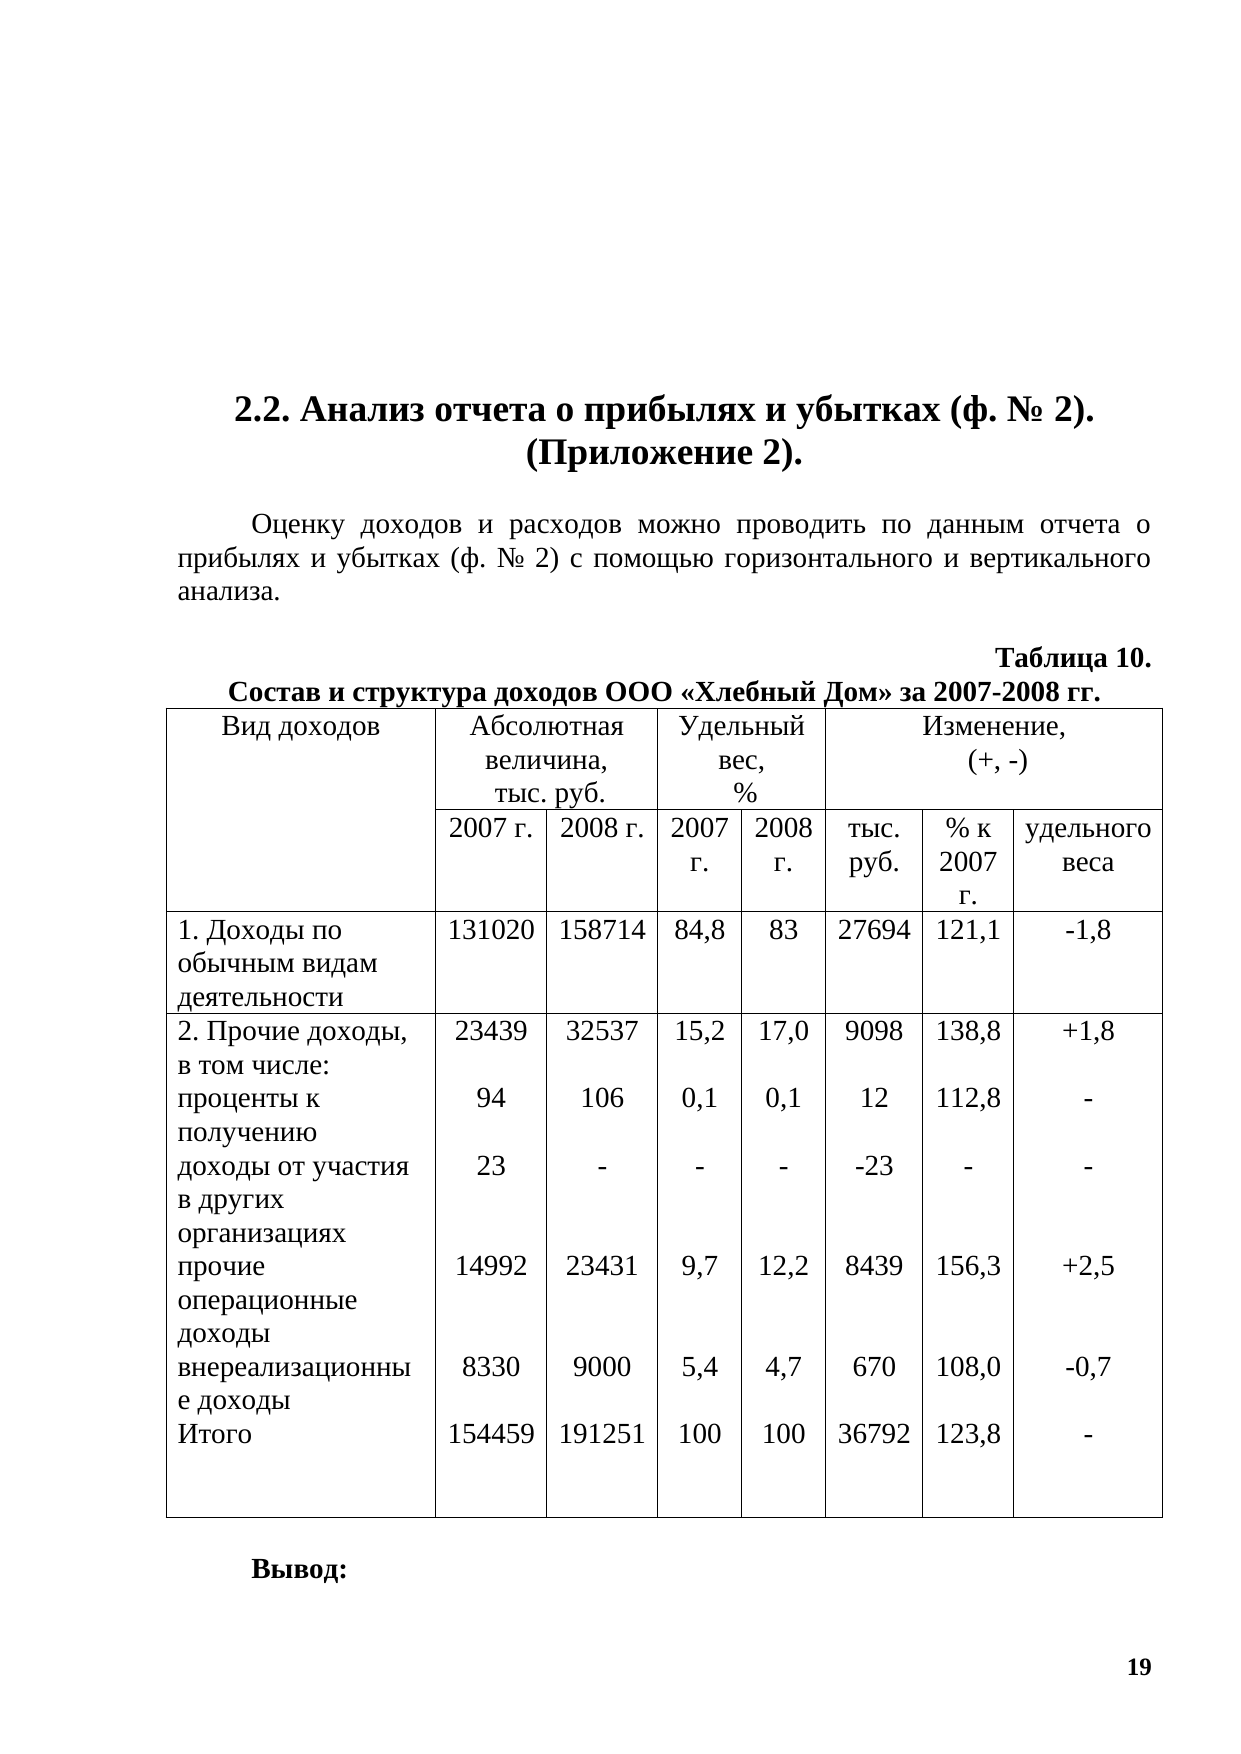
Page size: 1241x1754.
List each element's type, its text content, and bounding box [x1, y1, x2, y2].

table_header Изменение, (+, -) [826, 709, 1162, 809]
table_cell удельного веса [1014, 810, 1162, 911]
table_cell 17,0 0,1 - 12,2 4,7 100 [742, 1014, 825, 1517]
table_cell 15,2 0,1 - 9,7 5,4 100 [658, 1014, 741, 1517]
table_cell 32537 106 - 23431 9000 191251 [547, 1014, 657, 1517]
table_cell +1,8 - - +2,5 -0,7 - [1014, 1014, 1162, 1517]
text 2.2. Анализ отчета о прибылях и убытках (ф. № 2). (Приложение 2). [177, 386, 1152, 473]
table_cell 2. Прочие доходы, в том числе: проценты к получению доходы от участия в других организациях прочие операционные доходы внереализационные доходы Итого [167, 1014, 435, 1517]
table_cell . [658, 810, 741, 911]
table_cell 138,8 112,8 - 156,3 108,0 123,8 [923, 1014, 1013, 1517]
text Вывод: [177, 1551, 1152, 1585]
table_cell . [742, 810, 825, 911]
table_cell 1. Доходы по обычным видам деятельности [167, 912, 435, 1012]
text Таблица 10. [177, 640, 1152, 674]
table_cell . [547, 810, 657, 911]
table_cell 9098 12 -23 8439 670 36792 [826, 1014, 922, 1517]
table_cell -1,8 [1014, 912, 1162, 1012]
table_cell . [436, 810, 546, 911]
table_cell 23439 94 23 14992 8330 154459 [436, 1014, 546, 1517]
table_cell 131020 [436, 912, 546, 1012]
table_cell тыс. руб. [826, 810, 922, 911]
table_cell 27694 [826, 912, 922, 1012]
table_cell % к . [923, 810, 1013, 911]
table_cell 158714 [547, 912, 657, 1012]
table_cell 83 [742, 912, 825, 1012]
text Оценку доходов и расходов можно проводить по данным отчета о прибылях и убытках (ф. № 2) с помощью горизонтального и вертикального анализа. [177, 506, 1152, 607]
table_header Удельный вес, % [658, 709, 825, 809]
table_cell 121,1 [923, 912, 1013, 1012]
table_cell 84,8 [658, 912, 741, 1012]
table_header Абсолютная величина, тыс. руб. [436, 709, 657, 809]
text Состав и структура доходов ООО «Хлебный Дом» за 2007-2008 гг. [177, 674, 1152, 707]
table_header Вид доходов [167, 709, 435, 911]
